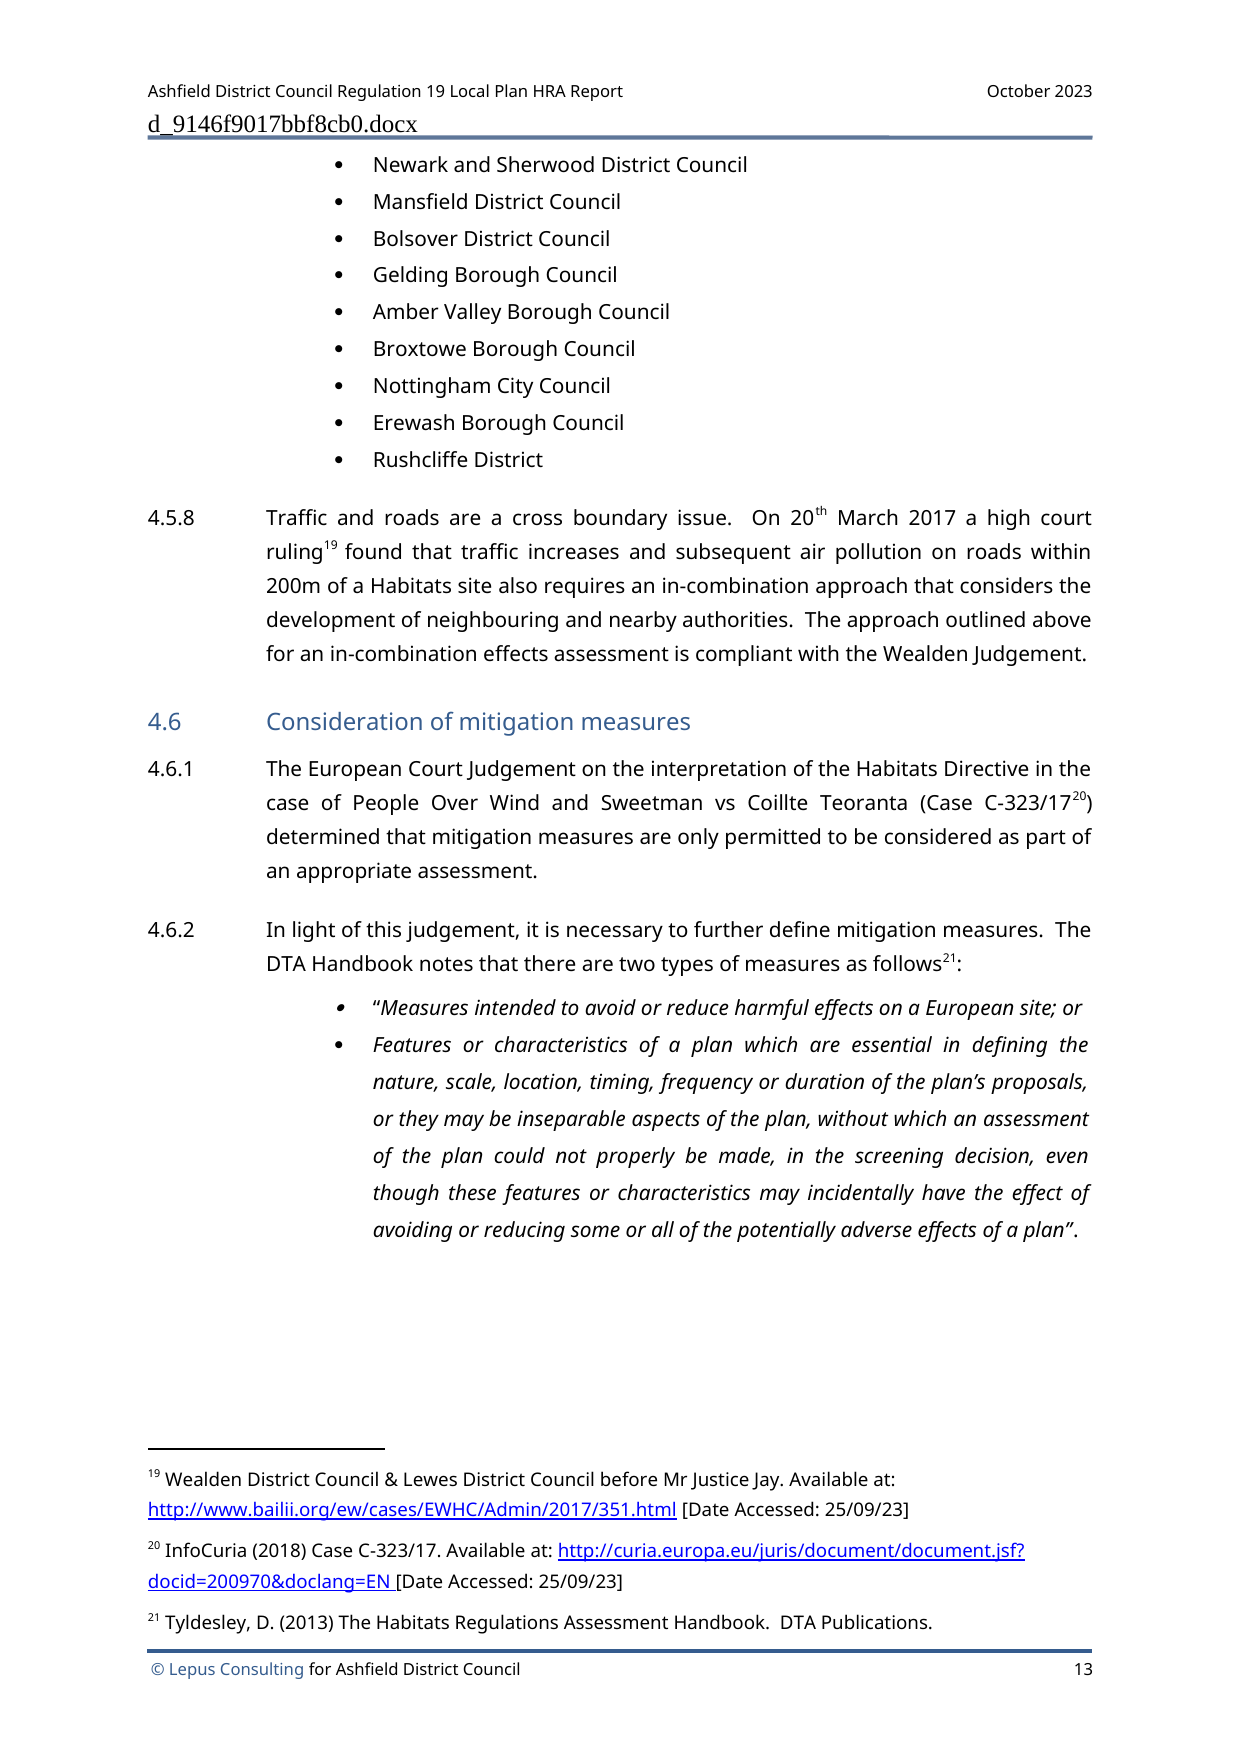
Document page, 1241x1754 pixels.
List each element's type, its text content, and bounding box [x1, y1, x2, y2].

text Rushcliffe District [335, 445, 1092, 473]
subtitle Consideration of mitigation measures [148, 704, 1092, 737]
text Broxtowe Borough Council [335, 334, 1092, 363]
text Nottingham City Council [335, 371, 1092, 400]
text Bolsover District Council [335, 224, 1092, 252]
text Mansfield District Council [335, 187, 1092, 215]
text Newark and Sherwood District Council [335, 150, 1092, 178]
subtitle The European Court Judgement on the interpretation of the Habitats Directive in the case of People Over Wind and Sweetman vs Coillte Teoranta (Case C-323/17) determined that mitigation measures are only permitted to be considered as part of an appropriate assessment. [148, 754, 1092, 884]
text Amber Valley Borough Council [335, 297, 1092, 326]
subtitle In light of this judgement, it is necessary to further define mitigation measures. The DTA Handbook notes that there are two types of measures as follows: [148, 915, 1092, 977]
text Erewash Borough Council [335, 408, 1092, 437]
text “Measures intended to avoid or reduce harmful effects on a European site; or [335, 993, 1092, 1022]
text Gelding Borough Council [335, 261, 1092, 289]
subtitle Traffic and roads are a cross boundary issue. On 20th March 2017 a high court ruling found that traffic increases and subsequent air pollution on roads within 200m of a Habitats site also requires an in-combination approach that considers the development of neighbouring and nearby authorities. The approach outlined above for an in-combination effects assessment is compliant with the Wealden Judgement. [148, 503, 1092, 667]
text Features or characteristics of a plan which are essential in defining the nature, scale, location, timing, frequency or duration of the plan’s proposals, or they may be inseparable aspects of the plan, without which an assessment of the plan could not properly be made, in the screening decision, even though these features or characteristics may incidentally have the effect of avoiding or reducing some or all of the potentially adverse effects of a plan”. [335, 1030, 1092, 1243]
